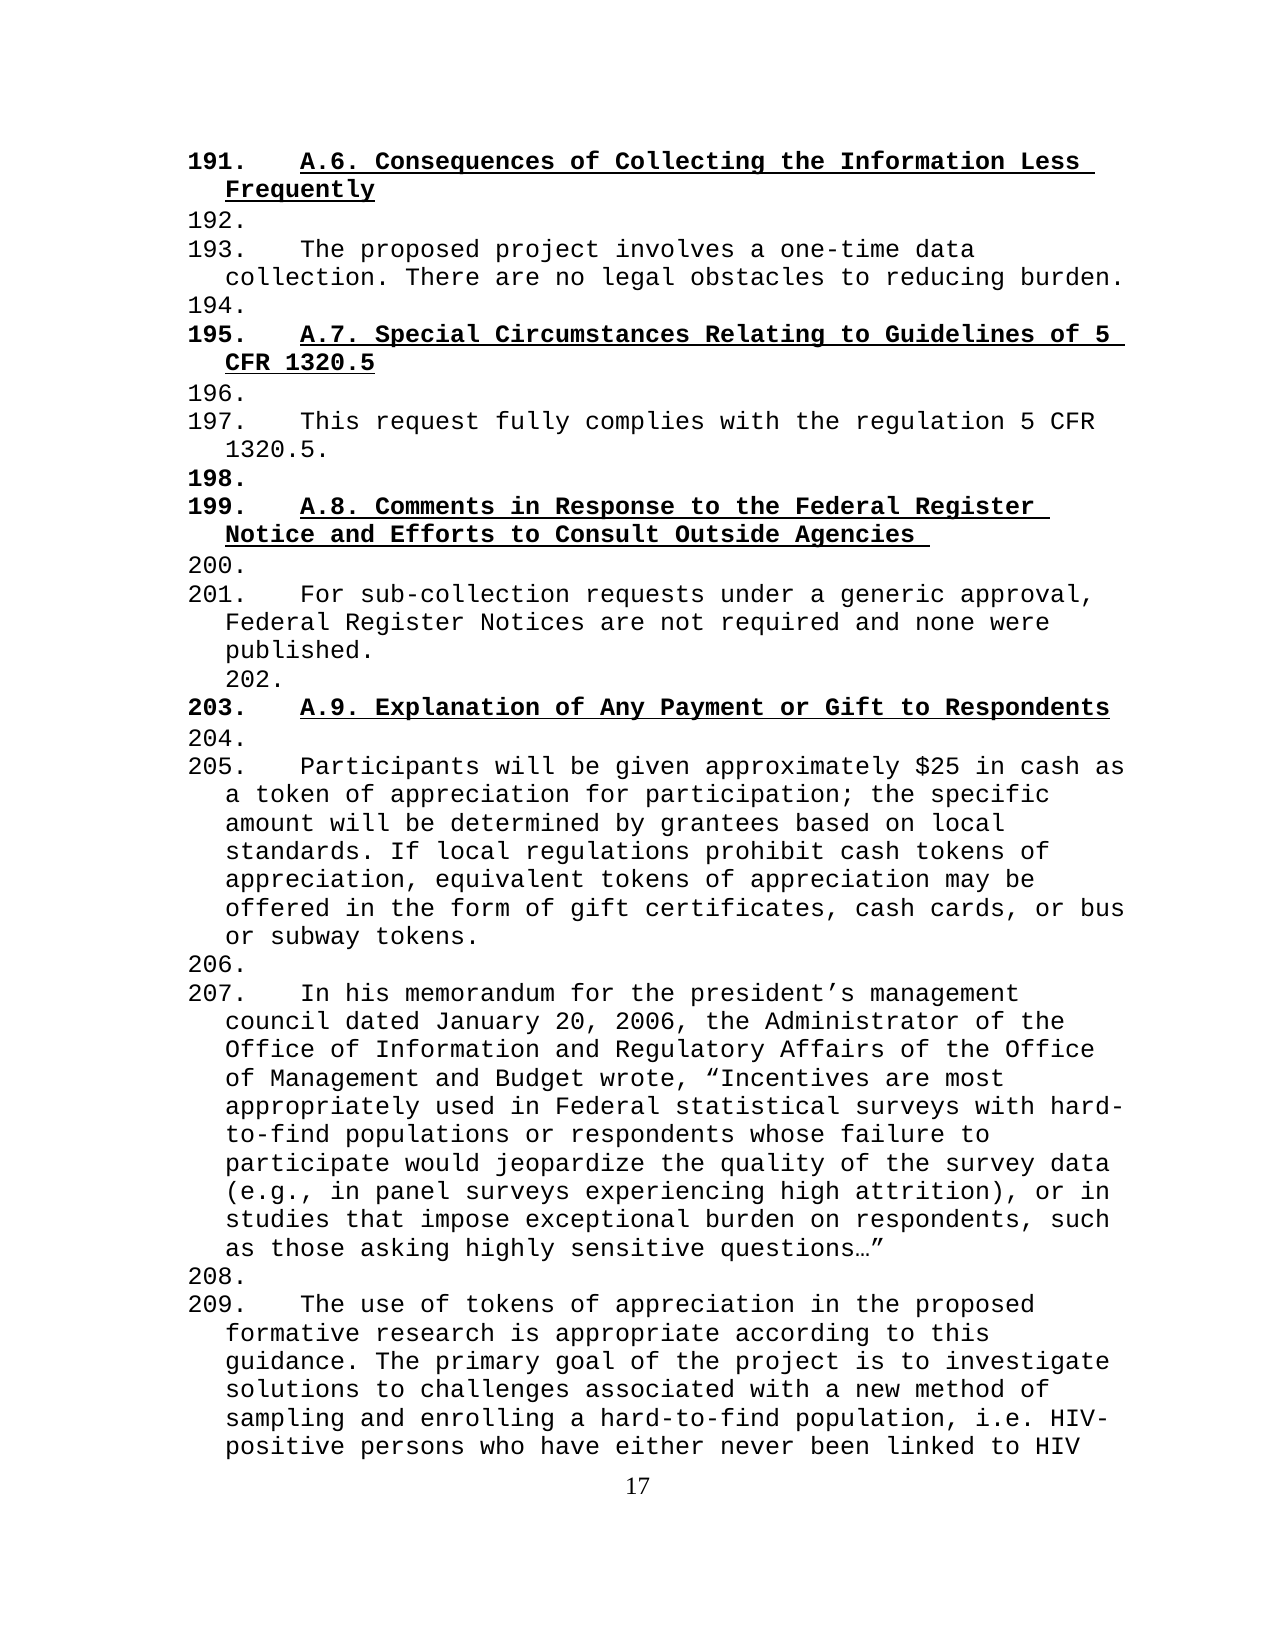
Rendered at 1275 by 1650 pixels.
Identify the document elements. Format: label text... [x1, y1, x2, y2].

subtitle A.8. Comments in Response to the Federal Register Notice and Efforts to Consult Outside Agencies [187, 494, 1125, 550]
text In his memorandum for the president’s management council dated January 20, 2006, the Administrator of the Office of Information and Regulatory Affairs of the Office of Management and Budget wrote, “Incentives are most appropriately used in Federal statistical surveys with hard-to-find populations or respondents whose failure to participate would jeopardize the quality of the survey data (e.g., in panel surveys experiencing high attrition), or in studies that impose exceptional burden on respondents, such as those asking highly sensitive questions…” [187, 980, 1125, 1264]
subtitle A.6. Consequences of Collecting the Information Less Frequently [187, 149, 1125, 205]
subtitle A.7. Special Circumstances Relating to Guidelines of 5 CFR 1320.5 [187, 321, 1125, 378]
text For sub-collection requests under a generic approval, Federal Register Notices are not required and none were published. [187, 581, 1125, 666]
subtitle A.9. Explanation of Any Payment or Gift to Respondents [187, 694, 1125, 723]
text This request fully complies with the regulation 5 CFR 1320.5. [187, 409, 1125, 465]
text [187, 1292, 1125, 1462]
text The proposed project involves a one-time data collection. There are no legal obstacles to reducing burden. [187, 236, 1125, 293]
text Participants will be given approximately $25 in cash as a token of appreciation for participation; the specific amount will be determined by grantees based on local standards. If local regulations prohibit cash tokens of appreciation, equivalent tokens of appreciation may be offered in the form of gift certificates, cash cards, or bus or subway tokens. [187, 754, 1125, 952]
